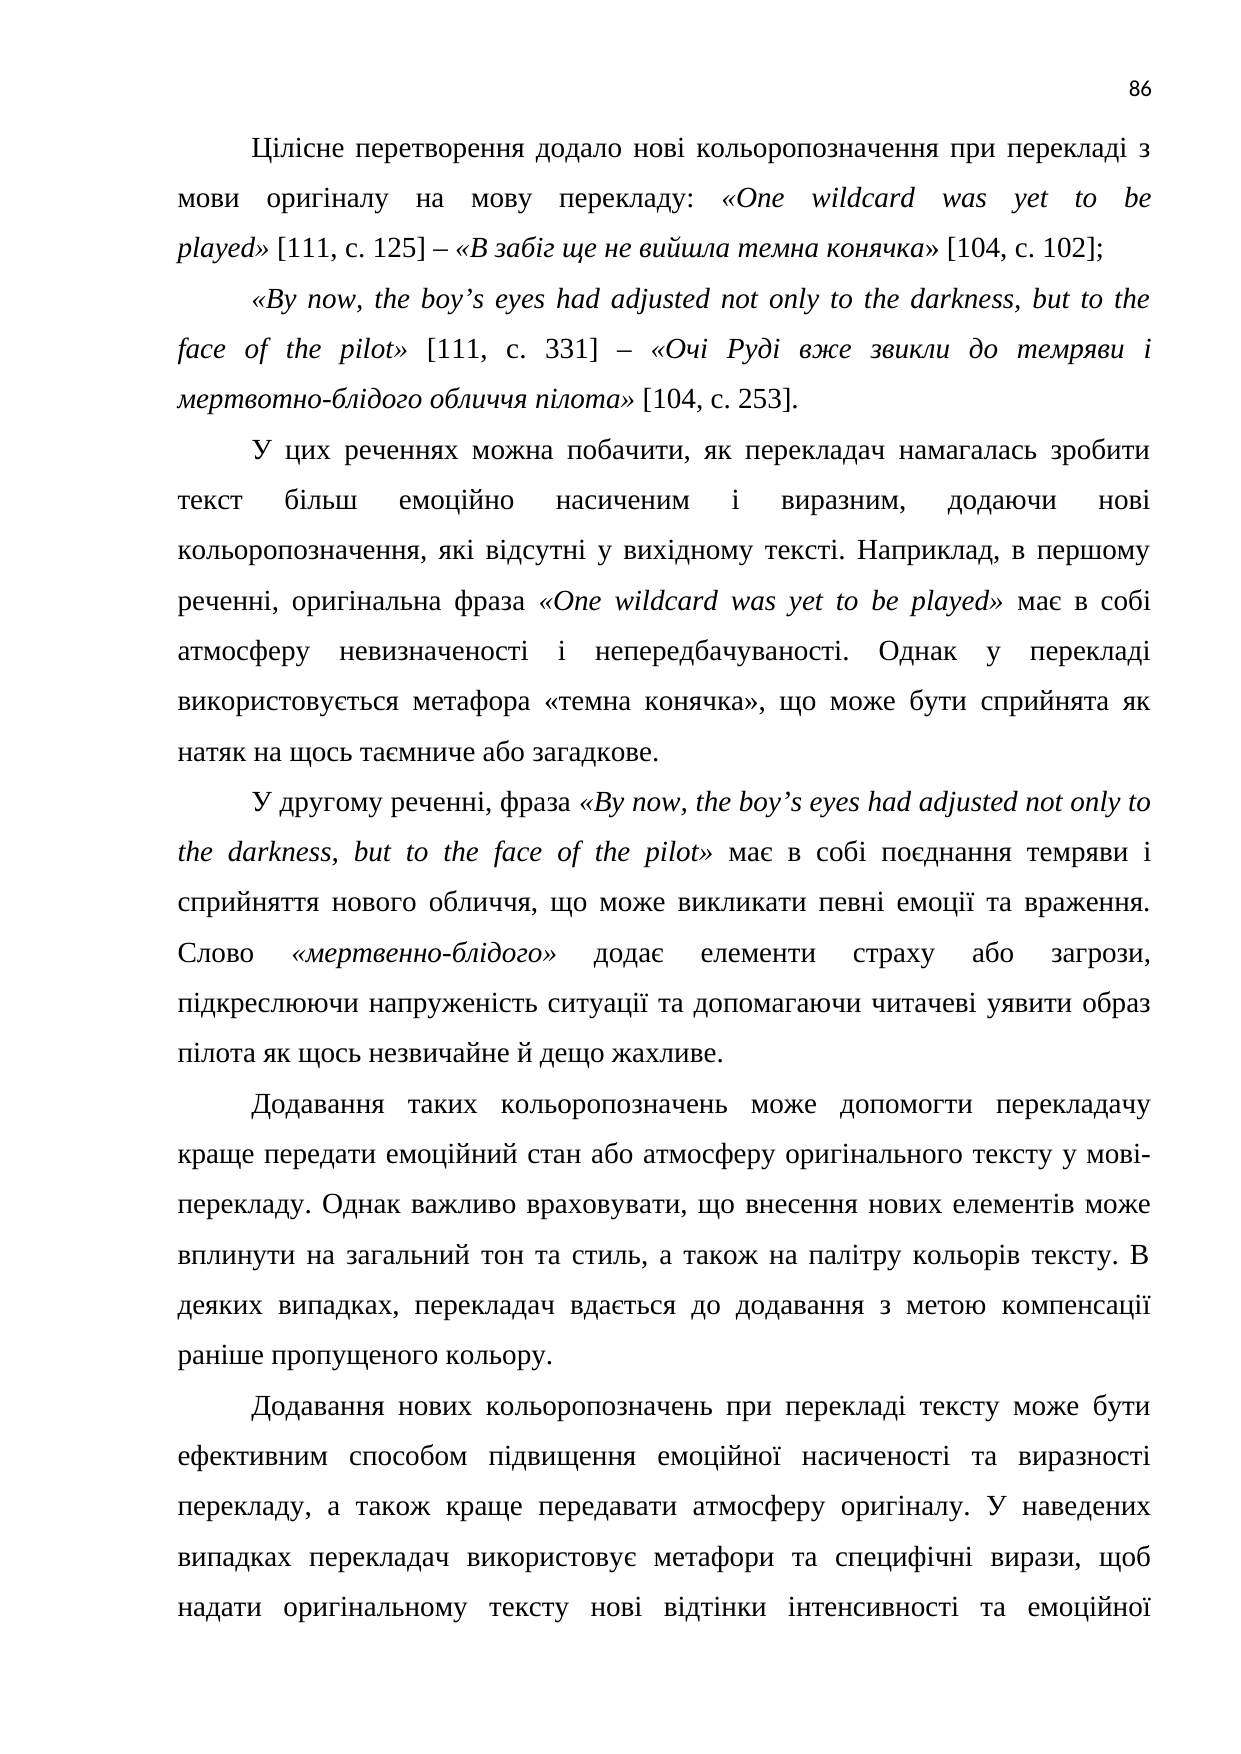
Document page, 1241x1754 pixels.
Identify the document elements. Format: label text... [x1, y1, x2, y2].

text Цілісне перетворення додало нові кольоропозначення при перекладі з мови оригіналу на мову перекладу: «One wildcard was yet to be played» [111, с. 125] – «В забіг ще не вийшла темна конячка» [104, с. 102]; [177, 130, 1152, 264]
text У другому реченні, фраза «By now, the boy’s eyes had adjusted not only to the darkness, but to the face of the pilot» має в собі поєднання темряви і сприйняття нового обличчя, що може викликати певні емоції та враження. Слово «мертвенно-блідого» додає елементи страху або загрози, підкреслюючи напруженість ситуації та допомагаючи читачеві уявити образ пілота як щось незвичайне й дещо жахливе. [177, 784, 1152, 1069]
text У цих реченнях можна побачити, як перекладач намагалась зробити текст більш емоційно насиченим і виразним, додаючи нові кольоропозначення, які відсутні у вихідному тексті. Наприклад, в першому реченні, оригінальна фраза «One wildcard was yet to be played» має в собі атмосферу невизначеності і непередбачуваності. Однак у перекладі використовується метафора «темна конячка», що може бути сприйнята як натяк на щось таємниче або загадкове. [177, 432, 1152, 767]
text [177, 1388, 1152, 1622]
text «By now, the boy’s eyes had adjusted not only to the darkness, but to the face of the pilot» [111, с. 331] – «Очі Руді вже звикли до темряви і мертвотно-блідого обличчя пілота» [104, с. 253]. [177, 281, 1152, 415]
text Додавання таких кольоропозначень може допомогти перекладачу краще передати емоційний стан або атмосферу оригінального тексту у мові-перекладу. Однак важливо враховувати, що внесення нових елементів може вплинути на загальний тон та стиль, а також на палітру кольорів тексту. В деяких випадках, перекладач вдається до додавання з метою компенсації раніше пропущеного кольору. [177, 1086, 1152, 1371]
